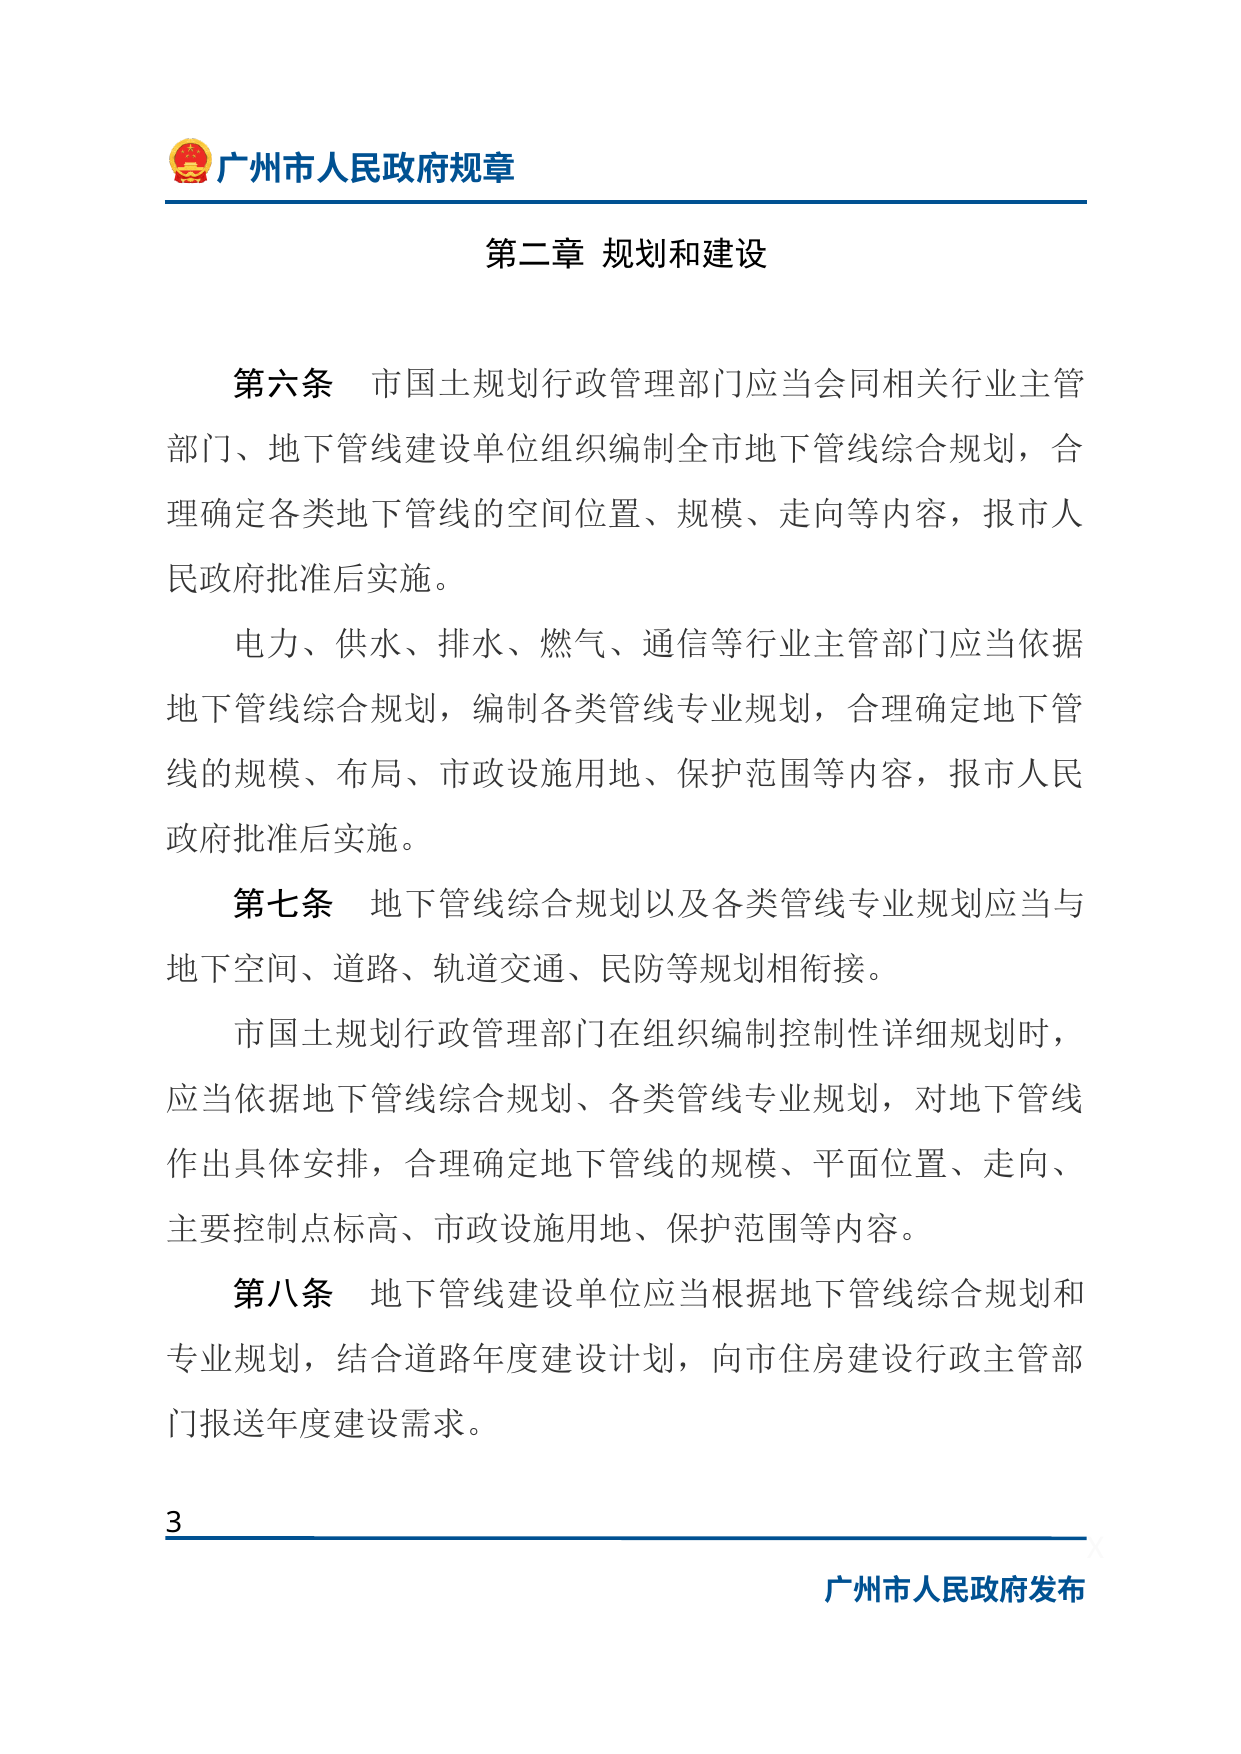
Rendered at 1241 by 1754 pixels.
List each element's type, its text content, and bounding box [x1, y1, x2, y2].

text 市国土规划行政管理部门在组织编制控制性详细规划时，应当依据地下管线综合规划、各类管线专业规划，对地下管线作出具体安排，合理确定地下管线的规模、平面位置、走向、主要控制点标高、市政设施用地、保护范围等内容。 [165, 999, 1087, 1259]
text 电力、供水、排水、燃气、通信等行业主管部门应当依据地下管线综合规划，编制各类管线专业规划，合理确定地下管线的规模、布局、市政设施用地、保护范围等内容，报市人民政府批准后实施。 [165, 609, 1087, 869]
text 第七条 地下管线综合规划以及各类管线专业规划应当与地下空间、道路、轨道交通、民防等规划相衔接。 [165, 869, 1087, 999]
text 第六条 市国土规划行政管理部门应当会同相关行业主管部门、地下管线建设单位组织编制全市地下管线综合规划，合理确定各类地下管线的空间位置、规模、走向等内容，报市人民政府批准后实施。 [165, 349, 1087, 609]
text 第八条 地下管线建设单位应当根据地下管线综合规划和专业规划，结合道路年度建设计划，向市住房建设行政主管部门报送年度建设需求。 [165, 1259, 1087, 1454]
picture [165, 136, 216, 187]
text 第二章 规划和建设 [165, 219, 1087, 284]
